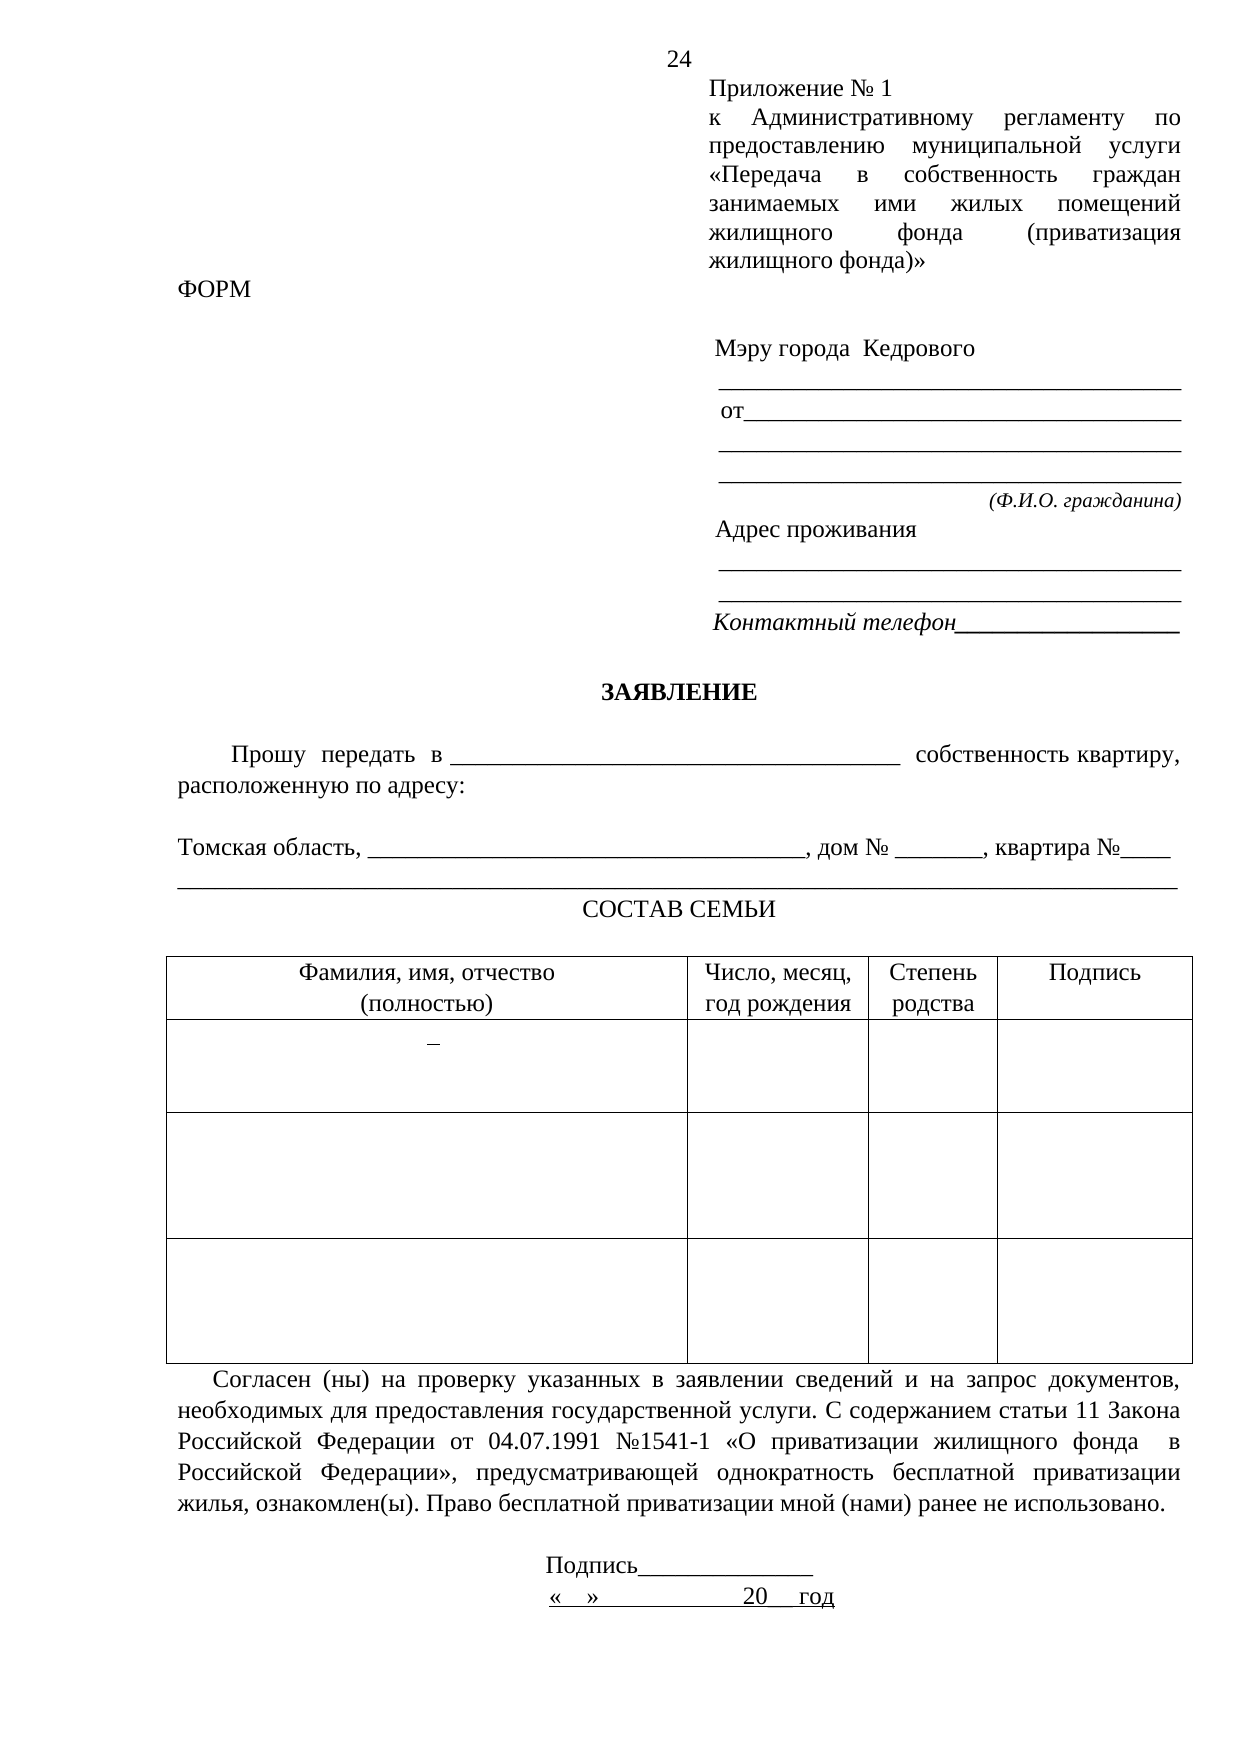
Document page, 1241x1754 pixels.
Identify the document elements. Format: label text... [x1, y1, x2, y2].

table_cell [998, 1239, 1192, 1363]
table_cell [167, 1113, 687, 1237]
table_cell [167, 1239, 687, 1363]
text Мэру города Кедрового [177, 333, 1181, 362]
text _____________________________________ [177, 545, 1181, 574]
text « » 20__ год [177, 1581, 1181, 1610]
text Приложение № 1 [709, 73, 1170, 102]
table_header Подпись [998, 957, 1192, 1019]
table_cell [688, 1113, 868, 1237]
table_header Число, месяц, год рождения [688, 957, 868, 1019]
table_cell [869, 1113, 997, 1237]
table_header Фамилия, имя, отчество (полностью) [167, 957, 687, 1019]
text ФОРМ [177, 274, 1181, 303]
text _____________________________________ от___________________________________ _____________________________________ _____________________________________ (Ф.И.О. гражданина) [177, 364, 1181, 512]
text Контактный телефон__________________ [177, 607, 1181, 636]
text Адрес проживания [177, 514, 1181, 543]
table_cell [869, 1239, 997, 1363]
text СОСТАВ СЕМЬИ [177, 894, 1181, 923]
text Томская область, ___________________________________, дом № _______, квартира №____ [177, 832, 1181, 861]
text Прошу передать в ____________________________________ собственность квартиру, расположенную по адресу: [177, 739, 1181, 798]
text к Административному регламенту по предоставлению муниципальной услуги «Передача в собственность граждан занимаемых ими жилых помещений жилищного фонда (приватизация жилищного фонда)» [709, 102, 1181, 274]
table_cell [998, 1113, 1192, 1237]
table_cell [998, 1020, 1192, 1112]
table_cell [167, 1020, 687, 1112]
table_cell [688, 1020, 868, 1112]
text Подпись______________ [177, 1550, 1181, 1579]
table_header Степень родства [869, 957, 997, 1019]
text ЗАЯВЛЕНИЕ [177, 677, 1181, 705]
text ________________________________________________________________________________ [177, 863, 1181, 892]
table_cell [688, 1239, 868, 1363]
text Согласен (ны) на проверку указанных в заявлении сведений и на запрос документов, необходимых для предоставления государственной услуги. С содержанием статьи 11 Закона Российской Федерации от 04.07.1991 №1541-1 «О приватизации жилищного фонда в Российской Федерации», предусматривающей однократность бесплатной приватизации жилья, ознакомлен(ы). Право бесплатной приватизации мной (нами) ранее не использовано. [177, 1364, 1181, 1517]
text _____________________________________ [177, 576, 1181, 605]
table_cell [869, 1020, 997, 1112]
